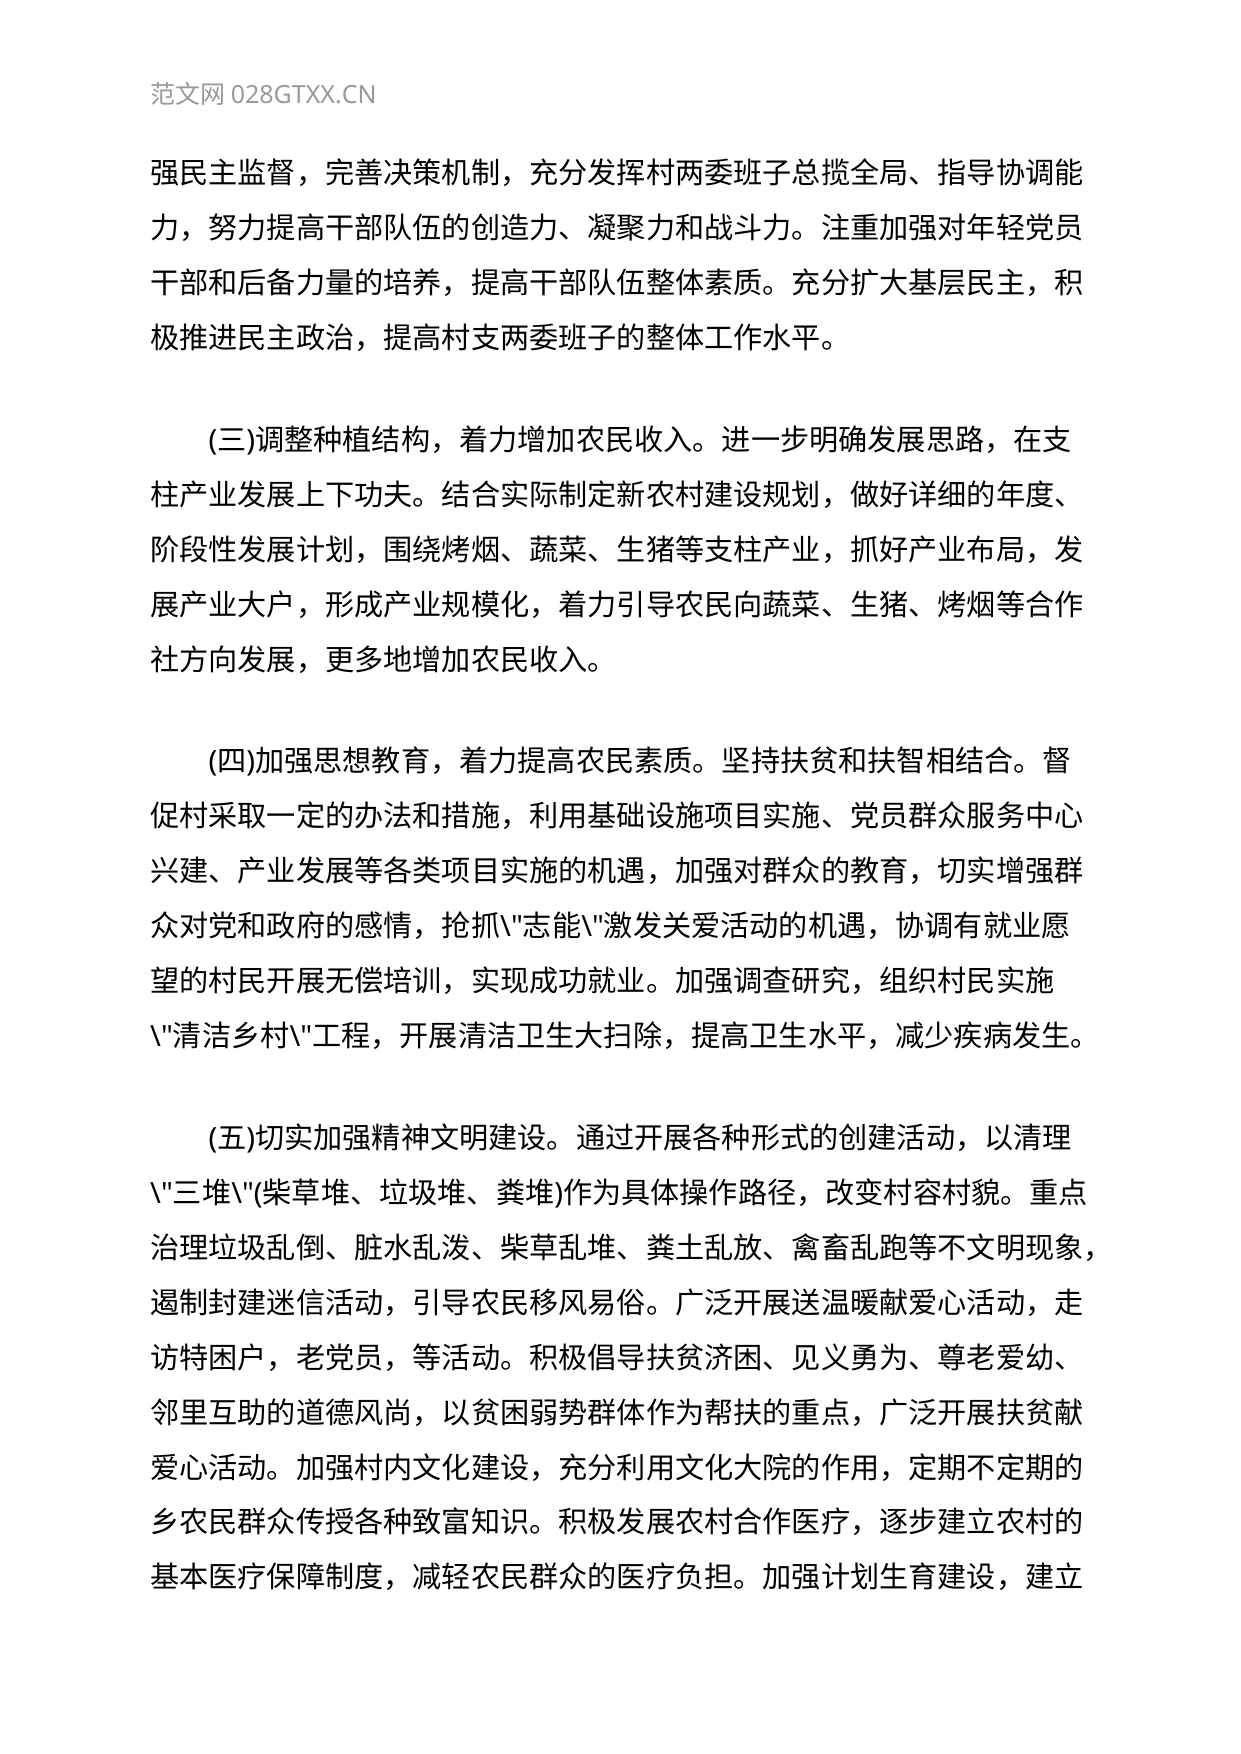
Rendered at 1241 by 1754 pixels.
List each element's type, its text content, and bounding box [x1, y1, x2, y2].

text (四)加强思想教育，着力提高农民素质。坚持扶贫和扶智相结合。督促村采取一定的办法和措施，利用基础设施项目实施、党员群众服务中心兴建、产业发展等各类项目实施的机遇，加强对群众的教育，切实增强群众对党和政府的感情，抢抓\"志能\"激发关爱活动的机遇，协调有就业愿望的村民开展无偿培训，实现成功就业。加强调查研究，组织村民实施\"清洁乡村\"工程，开展清洁卫生大扫除，提高卫生水平，减少疾病发生。 [150, 738, 1090, 1055]
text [150, 1114, 1090, 1596]
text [150, 150, 1090, 357]
text (三)调整种植结构，着力增加农民收入。进一步明确发展思路，在支柱产业发展上下功夫。结合实际制定新农村建设规划，做好详细的年度、阶段性发展计划，围绕烤烟、蔬菜、生猪等支柱产业，抓好产业布局，发展产业大户，形成产业规模化，着力引导农民向蔬菜、生猪、烤烟等合作社方向发展，更多地增加农民收入。 [150, 416, 1090, 678]
